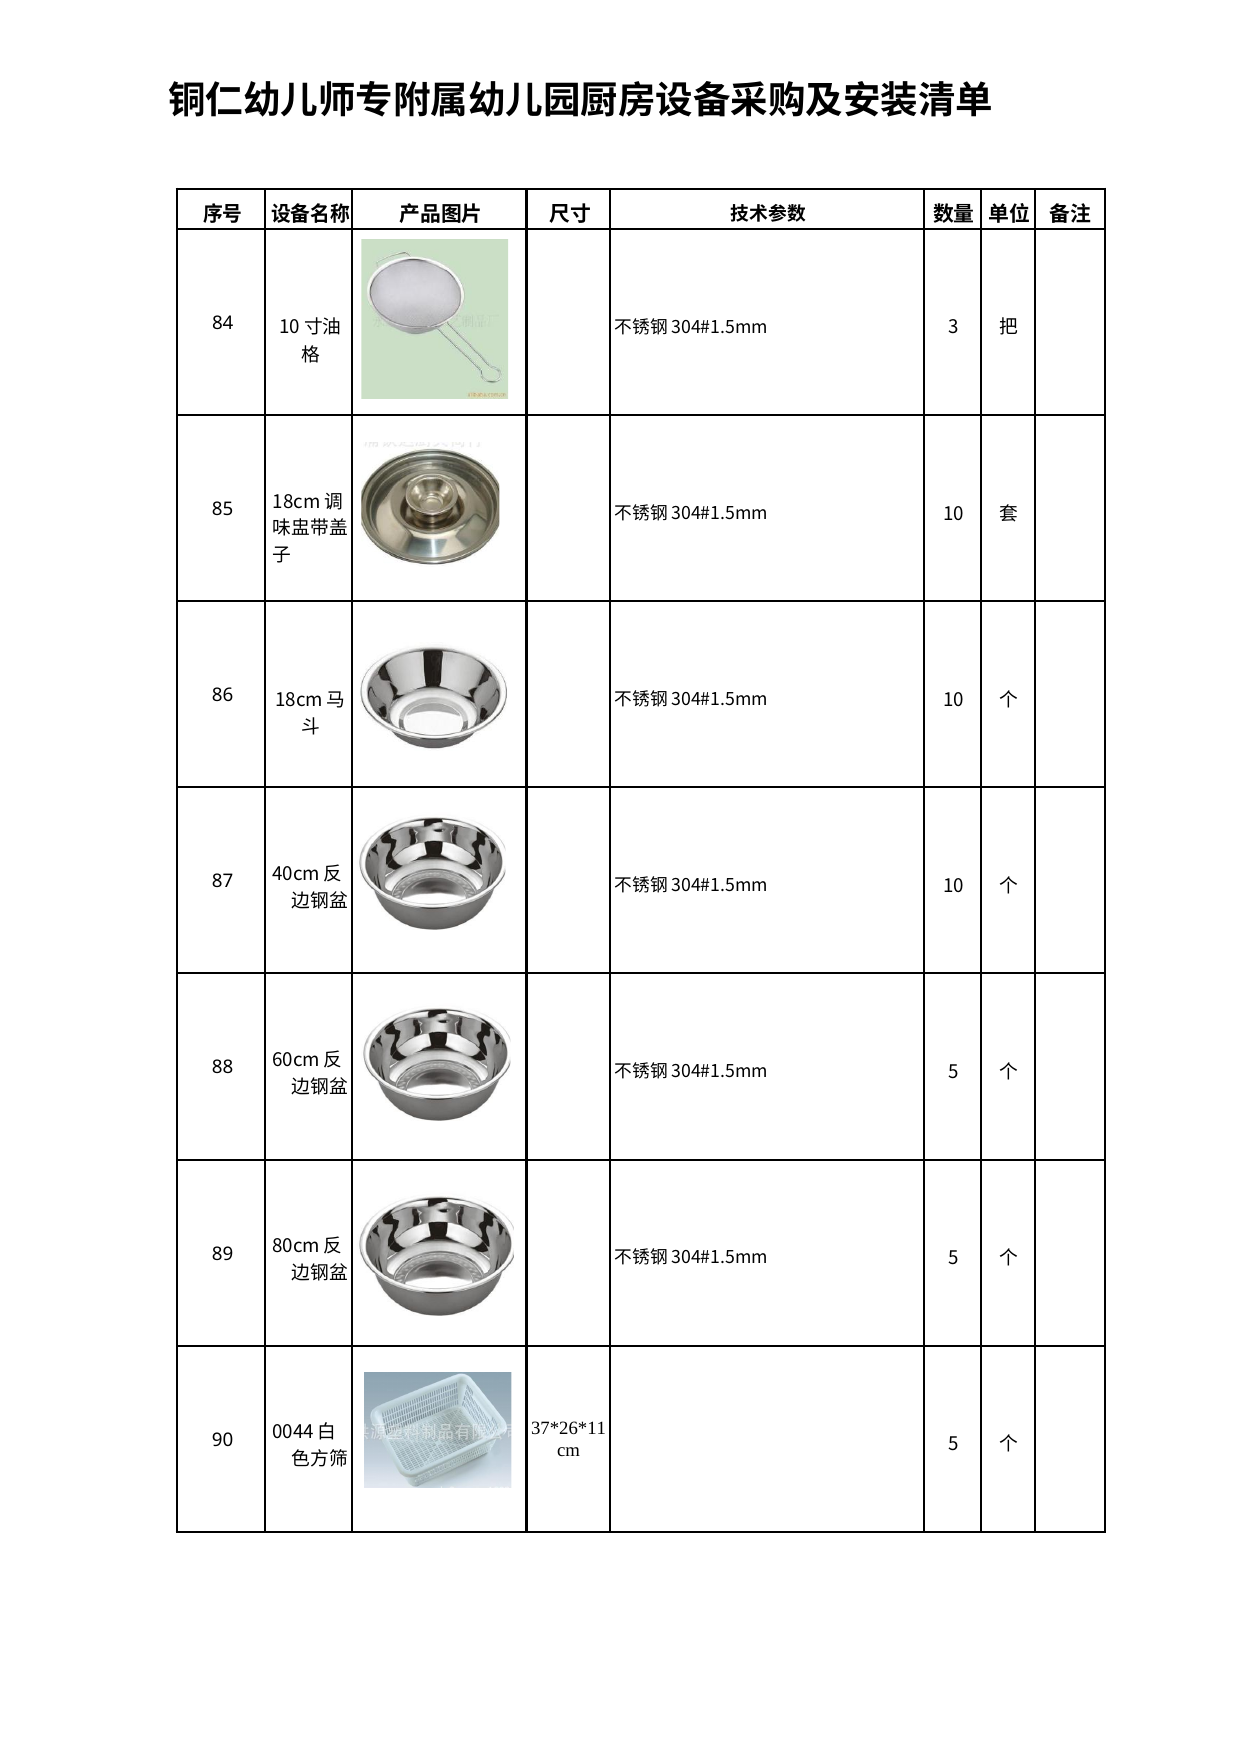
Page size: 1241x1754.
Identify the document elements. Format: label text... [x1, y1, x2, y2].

table_cell 个 [982, 602, 1034, 786]
table_cell 不锈钢304#1.5mm [611, 1161, 923, 1344]
table_cell [353, 1347, 525, 1531]
table_header 单位 [982, 190, 1034, 228]
table_cell 不锈钢304#1.5mm [611, 602, 923, 786]
table_cell [353, 974, 525, 1158]
table_cell [353, 1161, 525, 1344]
picture [356, 812, 506, 930]
table_cell 5 [925, 1161, 980, 1344]
table_cell 86 [178, 602, 264, 786]
table_cell 10 [925, 788, 980, 972]
table_cell [353, 416, 525, 600]
table_cell [1036, 1161, 1104, 1344]
table_cell 10 [925, 602, 980, 786]
table_cell [528, 230, 609, 414]
table_cell 87 [178, 788, 264, 972]
picture [361, 442, 500, 567]
table_cell 3 [925, 230, 980, 414]
table_cell [528, 788, 609, 972]
table_header 产品图片 [353, 190, 525, 228]
table_cell 把 [982, 230, 1034, 414]
table_cell [353, 230, 525, 414]
table_cell 40cm反边钢盆 [266, 788, 351, 972]
table_cell 不锈钢304#1.5mm [611, 974, 923, 1158]
table_cell 10 [925, 416, 980, 600]
table_header 技术参数 [611, 190, 923, 228]
table_cell 18cm调味盅带盖子 [266, 416, 351, 600]
table_cell 5 [925, 974, 980, 1158]
table_cell 不锈钢304#1.5mm [611, 416, 923, 600]
table_cell 不锈钢304#1.5mm [611, 788, 923, 972]
table_header 尺寸 [528, 190, 609, 228]
table_cell 85 [178, 416, 264, 600]
table_cell 90 [178, 1347, 264, 1531]
table_header 备注 [1036, 190, 1104, 228]
table_cell [1036, 602, 1104, 786]
table_cell 5 [925, 1347, 980, 1531]
table_cell [611, 1347, 923, 1531]
table_cell [528, 1161, 609, 1344]
table_cell 80cm反边钢盆 [266, 1161, 351, 1344]
picture [361, 239, 509, 399]
table_cell 0044白色方筛 [266, 1347, 351, 1531]
table_cell [353, 602, 525, 786]
table_header 设备名称 [266, 190, 351, 228]
picture [356, 1191, 514, 1316]
table_cell 37*26*11cm [528, 1347, 609, 1531]
table_cell 84 [178, 230, 264, 414]
table_cell [1036, 1347, 1104, 1531]
table_header 序号 [178, 190, 264, 228]
table_cell [528, 602, 609, 786]
table_cell 18cm马斗 [266, 602, 351, 786]
table_cell [1036, 788, 1104, 972]
picture [364, 1372, 512, 1488]
table_cell [528, 974, 609, 1158]
table_cell [1036, 974, 1104, 1158]
table_cell 个 [982, 788, 1034, 972]
table_cell [353, 788, 525, 972]
table_cell [1036, 230, 1104, 414]
table_cell 60cm反边钢盆 [266, 974, 351, 1158]
table_cell 不锈钢304#1.5mm [611, 230, 923, 414]
table_cell 套 [982, 416, 1034, 600]
table_cell 89 [178, 1161, 264, 1344]
table_cell 个 [982, 1347, 1034, 1531]
table_header 数量 [925, 190, 980, 228]
table_cell 88 [178, 974, 264, 1158]
table_cell 10寸油格 [266, 230, 351, 414]
table_cell [1036, 416, 1104, 600]
table_cell 个 [982, 974, 1034, 1158]
table_cell [528, 416, 609, 600]
picture [359, 642, 508, 751]
table_cell 个 [982, 1161, 1034, 1344]
picture [361, 1003, 511, 1121]
